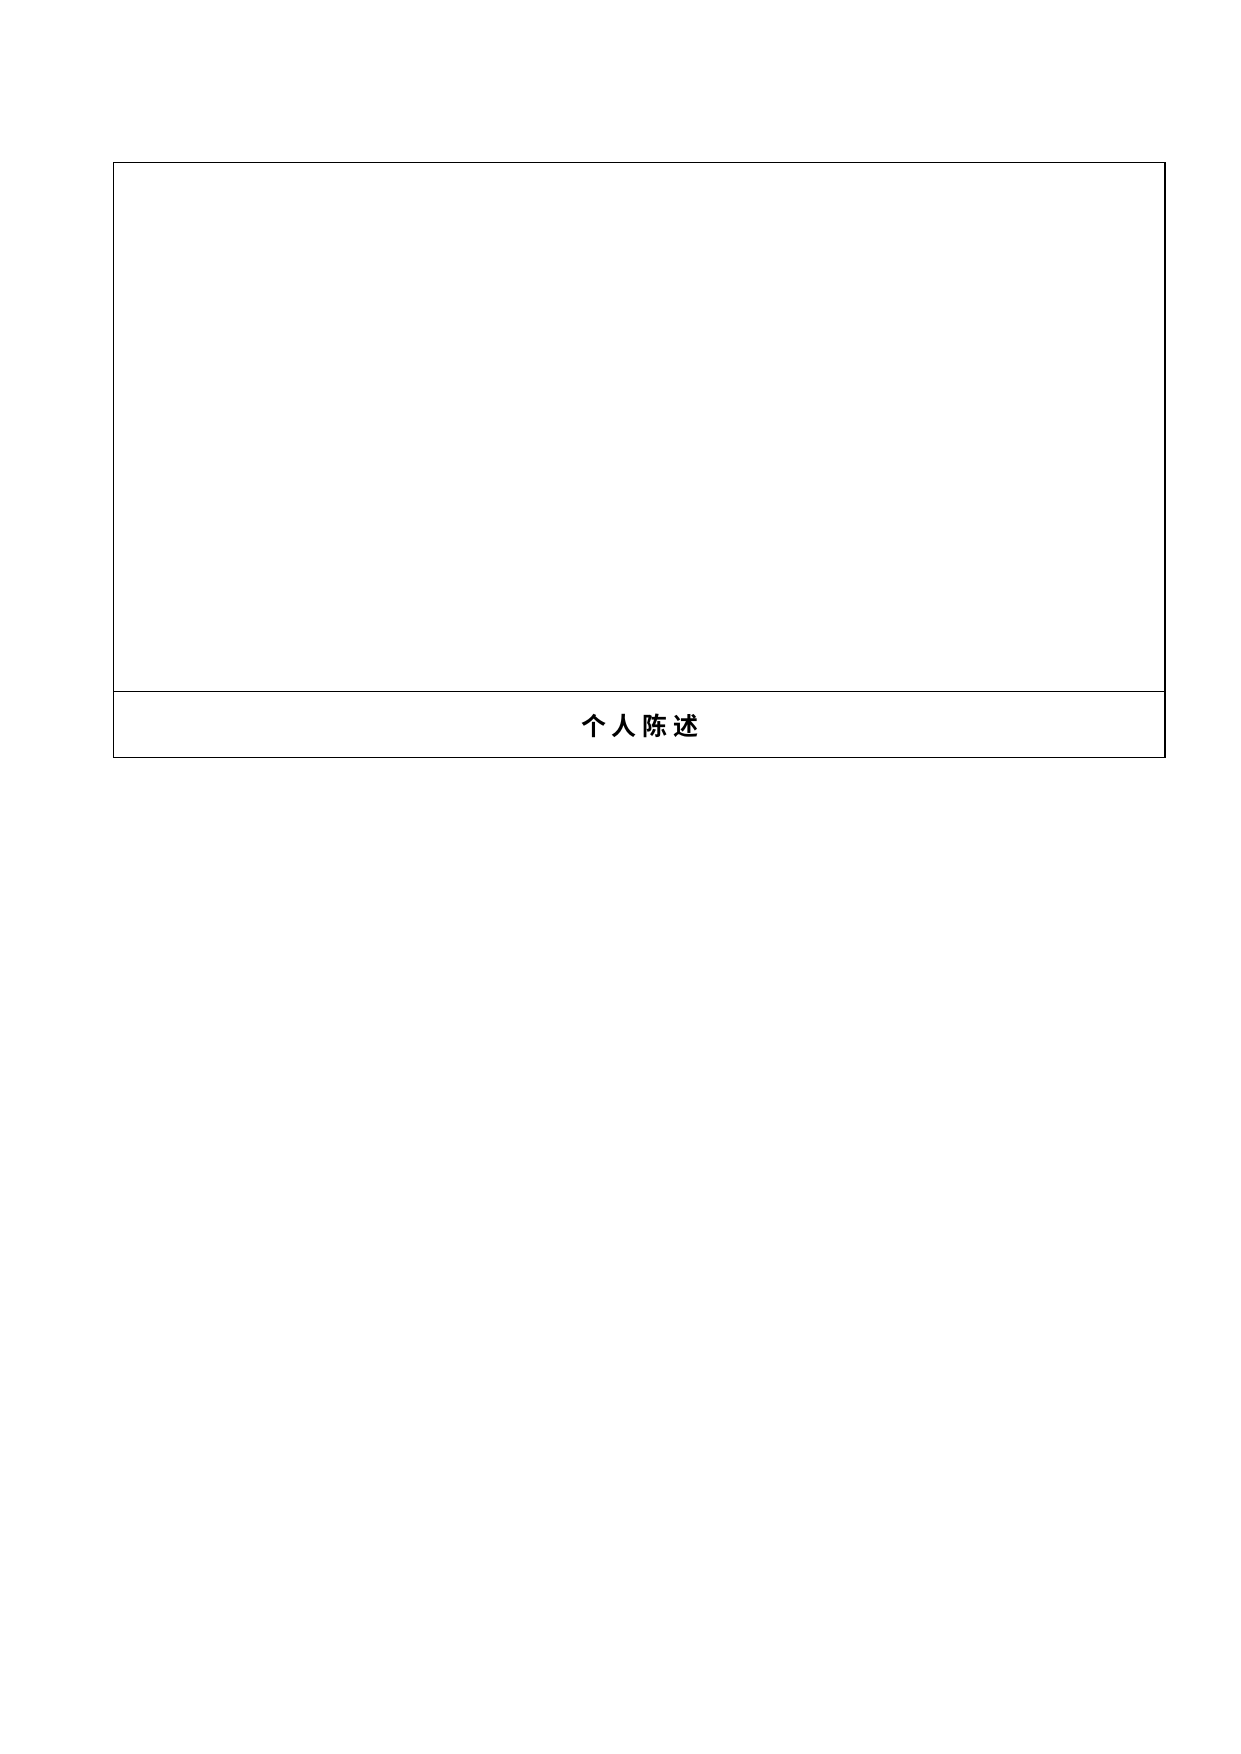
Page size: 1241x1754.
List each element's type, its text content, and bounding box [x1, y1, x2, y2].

table_cell 个 人 陈 述 [114, 692, 1164, 757]
table_cell [114, 163, 1164, 691]
